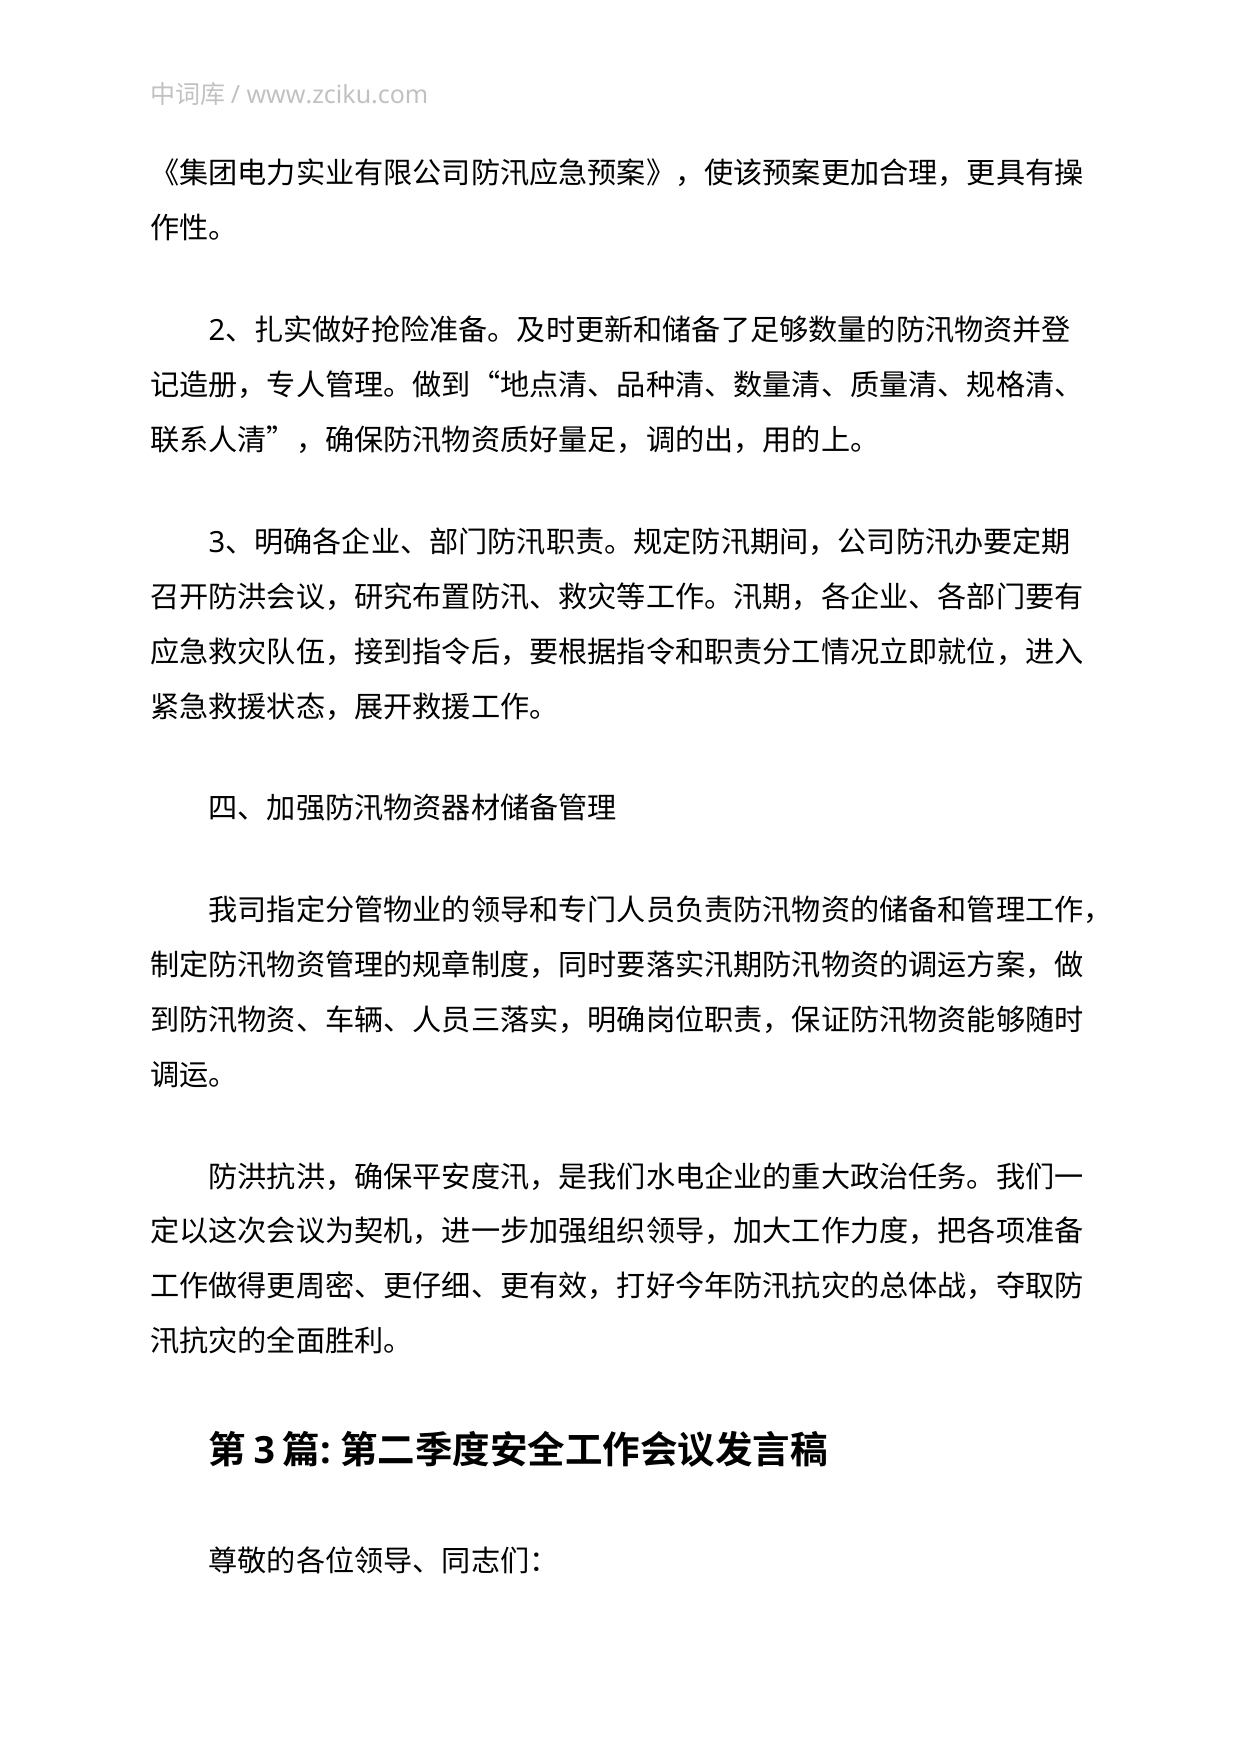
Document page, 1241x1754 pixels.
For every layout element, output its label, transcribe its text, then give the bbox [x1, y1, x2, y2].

text 防洪抗洪，确保平安度汛，是我们水电企业的重大政治任务。我们一定以这次会议为契机，进一步加强组织领导，加大工作力度，把各项准备工作做得更周密、更仔细、更有效，打好今年防汛抗灾的总体战，夺取防汛抗灾的全面胜利。 [150, 1153, 1090, 1360]
text 尊敬的各位领导、同志们： [150, 1537, 1090, 1579]
text 第3篇: 第二季度安全工作会议发言稿 [150, 1419, 1090, 1474]
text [150, 150, 1090, 247]
text 2、扎实做好抢险准备。及时更新和储备了足够数量的防汛物资并登记造册，专人管理。做到“地点清、品种清、数量清、质量清、规格清、联系人清”，确保防汛物资质好量足，调的出，用的上。 [150, 307, 1090, 459]
text 3、明确各企业、部门防汛职责。规定防汛期间，公司防汛办要定期召开防洪会议，研究布置防汛、救灾等工作。汛期，各企业、各部门要有应急救灾队伍，接到指令后，要根据指令和职责分工情况立即就位，进入紧急救援状态，展开救援工作。 [150, 518, 1090, 725]
text 我司指定分管物业的领导和专门人员负责防汛物资的储备和管理工作，制定防汛物资管理的规章制度，同时要落实汛期防汛物资的调运方案，做到防汛物资、车辆、人员三落实，明确岗位职责，保证防汛物资能够随时调运。 [150, 887, 1090, 1094]
text 四、加强防汛物资器材储备管理 [150, 785, 1090, 827]
